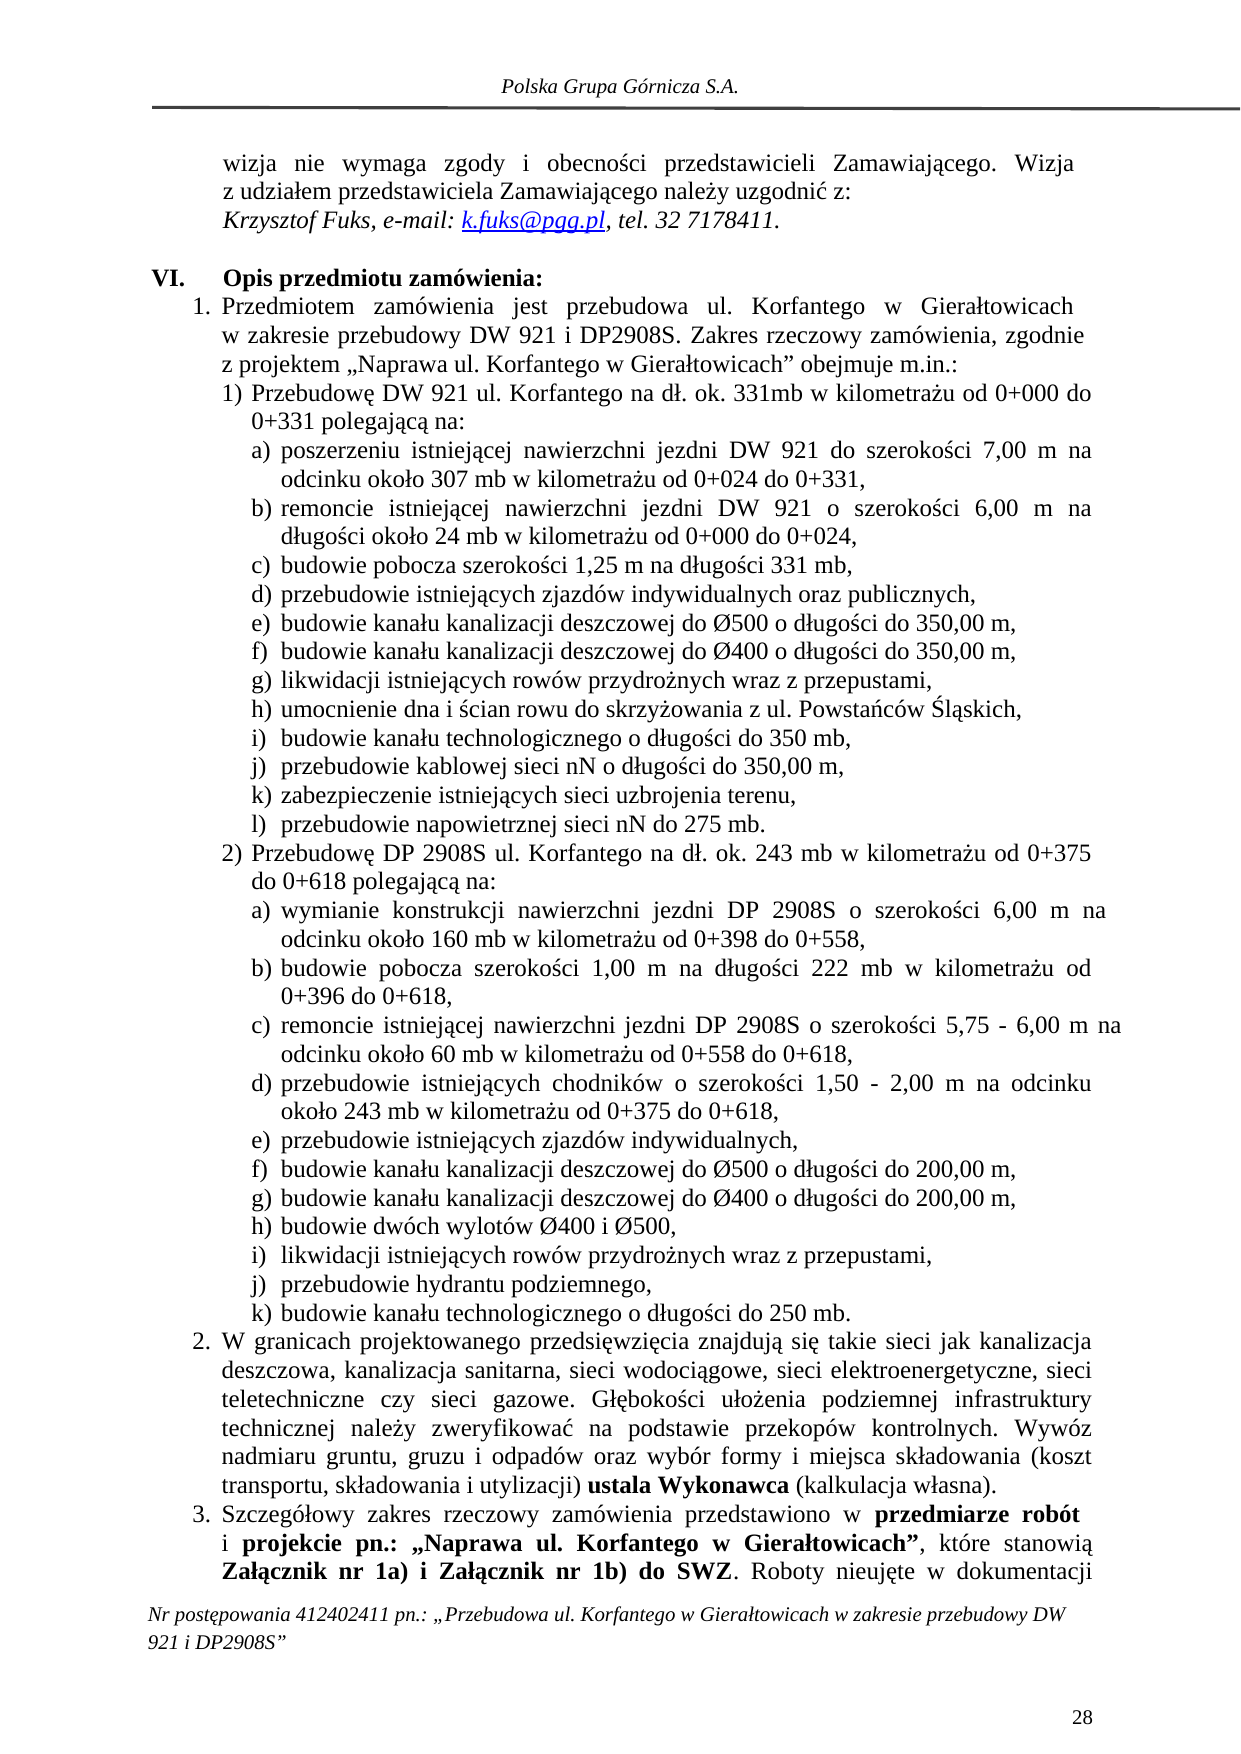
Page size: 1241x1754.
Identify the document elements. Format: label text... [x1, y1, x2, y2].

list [223, 148, 1093, 205]
list Krzysztof Fuks, e-mail: k.fuks@pgg.pl, tel. 32 7178411. [223, 205, 1093, 234]
list budowie kanału kanalizacji deszczowej do Ø400 o długości do 200,00 m, [251, 1183, 1093, 1211]
list umocnienie dna i ścian rowu do skrzyżowania z ul. Powstańców Śląskich, [251, 694, 1093, 723]
list Przedmiotem zamówienia jest przebudowa ul. Korfantego w Gierałtowicach w zakresie przebudowy DW 921 i DP2908S. Zakres rzeczowy zamówienia, zgodnie z projektem „Naprawa ul. Korfantego w Gierałtowicach” obejmuje m.in.: [192, 291, 1093, 378]
list budowie dwóch wylotów Ø400 i Ø500, [251, 1211, 1093, 1240]
list przebudowie kablowej sieci nN o długości do 350,00 m, [251, 751, 1093, 780]
list budowie kanału kanalizacji deszczowej do Ø500 o długości do 350,00 m, [251, 608, 1093, 636]
list likwidacji istniejących rowów przydrożnych wraz z przepustami, [251, 1240, 1093, 1269]
list Opis przedmiotu zamówienia: [185, 263, 1093, 291]
list poszerzeniu istniejącej nawierzchni jezdni DW 921 do szerokości 7,00 m na odcinku około 307 mb w kilometrażu od 0+024 do 0+331, [251, 435, 1093, 493]
list likwidacji istniejących rowów przydrożnych wraz z przepustami, [251, 665, 1093, 694]
list budowie kanału kanalizacji deszczowej do Ø400 o długości do 350,00 m, [251, 636, 1093, 665]
list przebudowie istniejących zjazdów indywidualnych oraz publicznych, [251, 579, 1093, 608]
list budowie kanału kanalizacji deszczowej do Ø500 o długości do 200,00 m, [251, 1154, 1093, 1183]
list Przebudowę DW 921 ul. Korfantego na dł. ok. 331mb w kilometrażu od 0+000 do 0+331 polegającą na: [221, 378, 1093, 435]
list W granicach projektowanego przedsięwzięcia znajdują się takie sieci jak kanalizacja deszczowa, kanalizacja sanitarna, sieci wodociągowe, sieci elektroenergetyczne, sieci teletechniczne czy sieci gazowe. Głębokości ułożenia podziemnej infrastruktury technicznej należy zweryfikować na podstawie przekopów kontrolnych. Wywóz nadmiaru gruntu, gruzu i odpadów oraz wybór formy i miejsca składowania (koszt transportu, składowania i utylizacji) ustala Wykonawca (kalkulacja własna). [192, 1326, 1093, 1499]
list przebudowie istniejących chodników o szerokości 1,50 - 2,00 m na odcinku około 243 mb w kilometrażu od 0+375 do 0+618, [251, 1068, 1093, 1125]
list przebudowie napowietrznej sieci nN do 275 mb. [251, 809, 1093, 838]
list przebudowie istniejących zjazdów indywidualnych, [251, 1125, 1093, 1154]
list przebudowie hydrantu podziemnego, [251, 1269, 1093, 1298]
list remoncie istniejącej nawierzchni jezdni DW 921 o szerokości 6,00 m na długości około 24 mb w kilometrażu od 0+000 do 0+024, [251, 493, 1093, 550]
list zabezpieczenie istniejących sieci uzbrojenia terenu, [251, 780, 1093, 809]
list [192, 1499, 1093, 1585]
list budowie kanału technologicznego o długości do 250 mb. [251, 1298, 1093, 1326]
list budowie pobocza szerokości 1,25 m na długości 331 mb, [251, 550, 1093, 579]
list wymianie konstrukcji nawierzchni jezdni DP 2908S o szerokości 6,00 m na odcinku około 160 mb w kilometrażu od 0+398 do 0+558, [251, 895, 1107, 953]
list remoncie istniejącej nawierzchni jezdni DP 2908S o szerokości 5,75 - 6,00 m na odcinku około 60 mb w kilometrażu od 0+558 do 0+618, [251, 1010, 1122, 1068]
list budowie pobocza szerokości 1,00 m na długości 222 mb w kilometrażu od 0+396 do 0+618, [251, 953, 1093, 1010]
list budowie kanału technologicznego o długości do 350 mb, [251, 723, 1093, 751]
list Przebudowę DP 2908S ul. Korfantego na dł. ok. 243 mb w kilometrażu od 0+375 do 0+618 polegającą na: [221, 838, 1093, 895]
